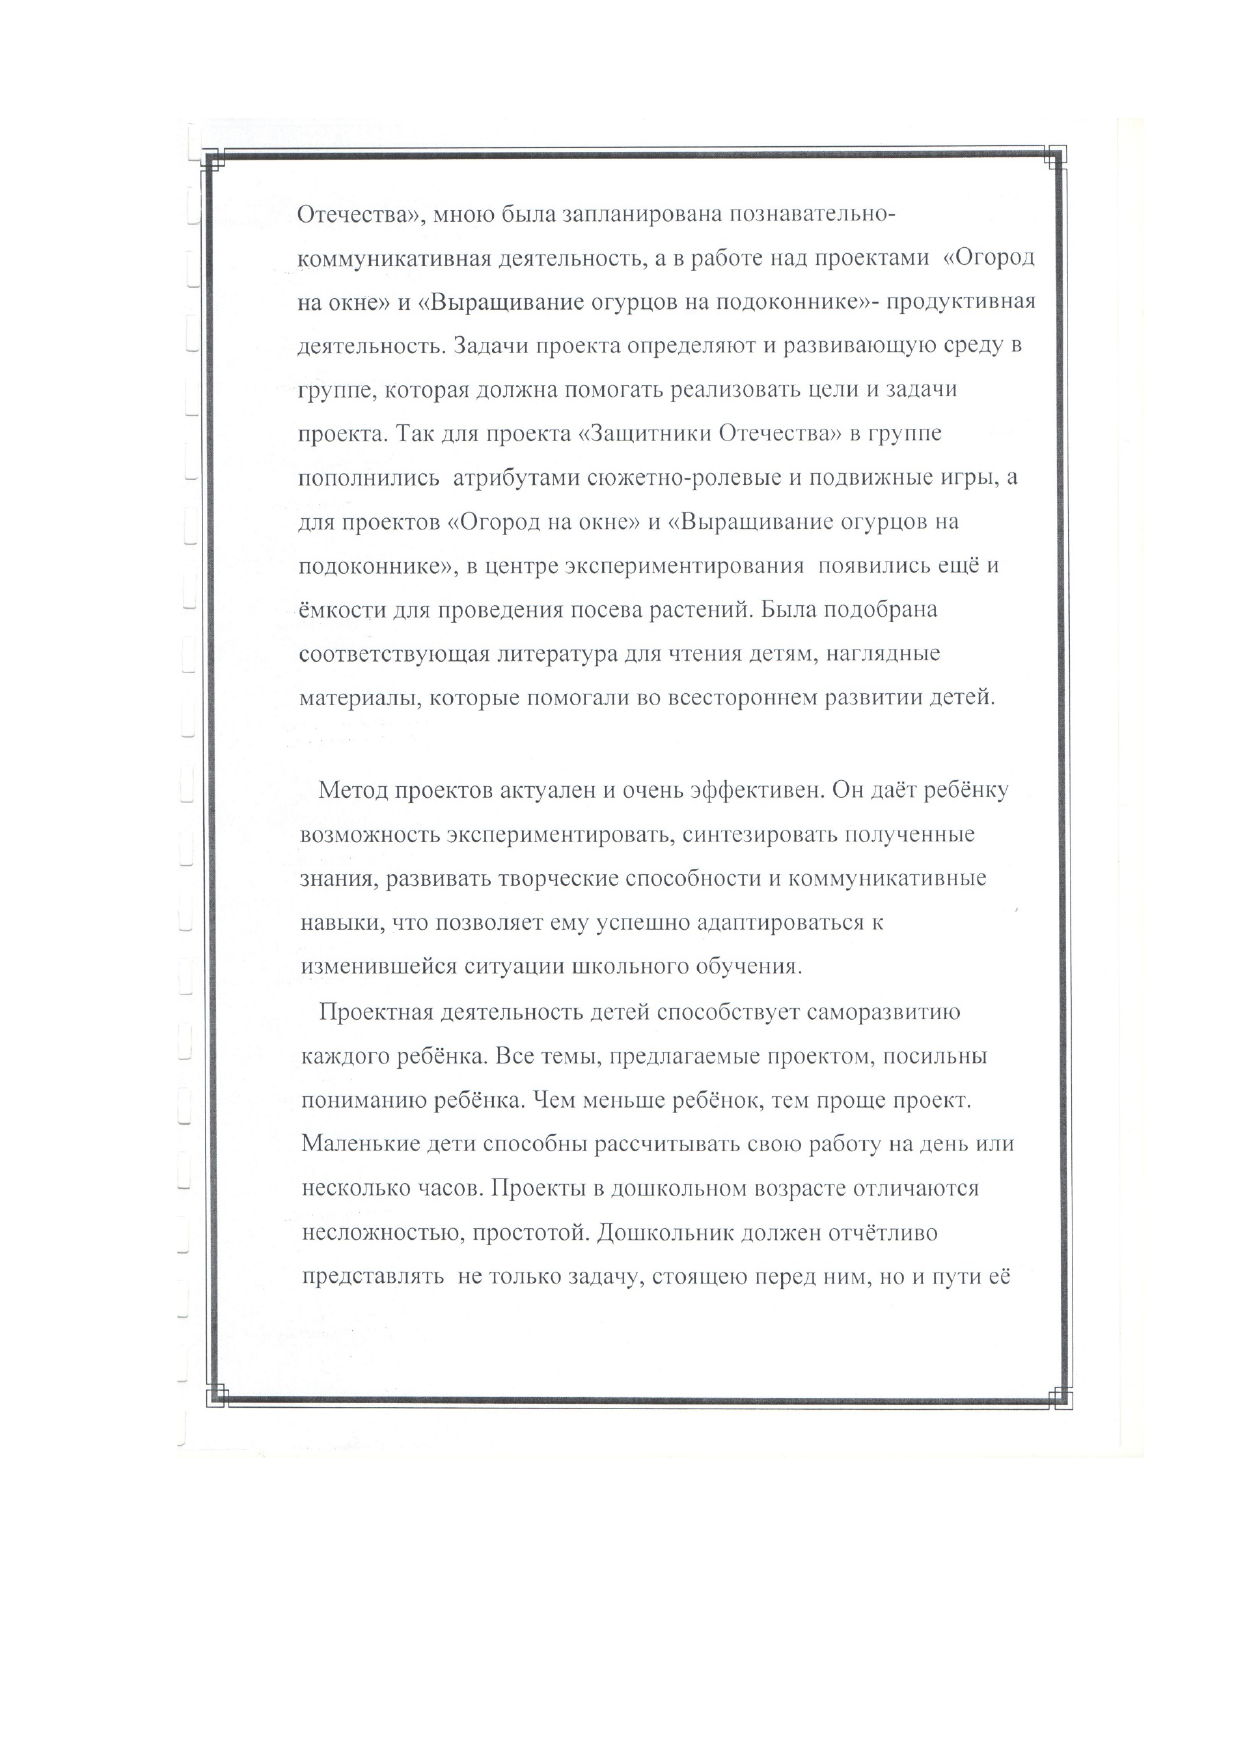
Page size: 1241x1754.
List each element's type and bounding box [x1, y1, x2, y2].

picture [177, 118, 1152, 1458]
